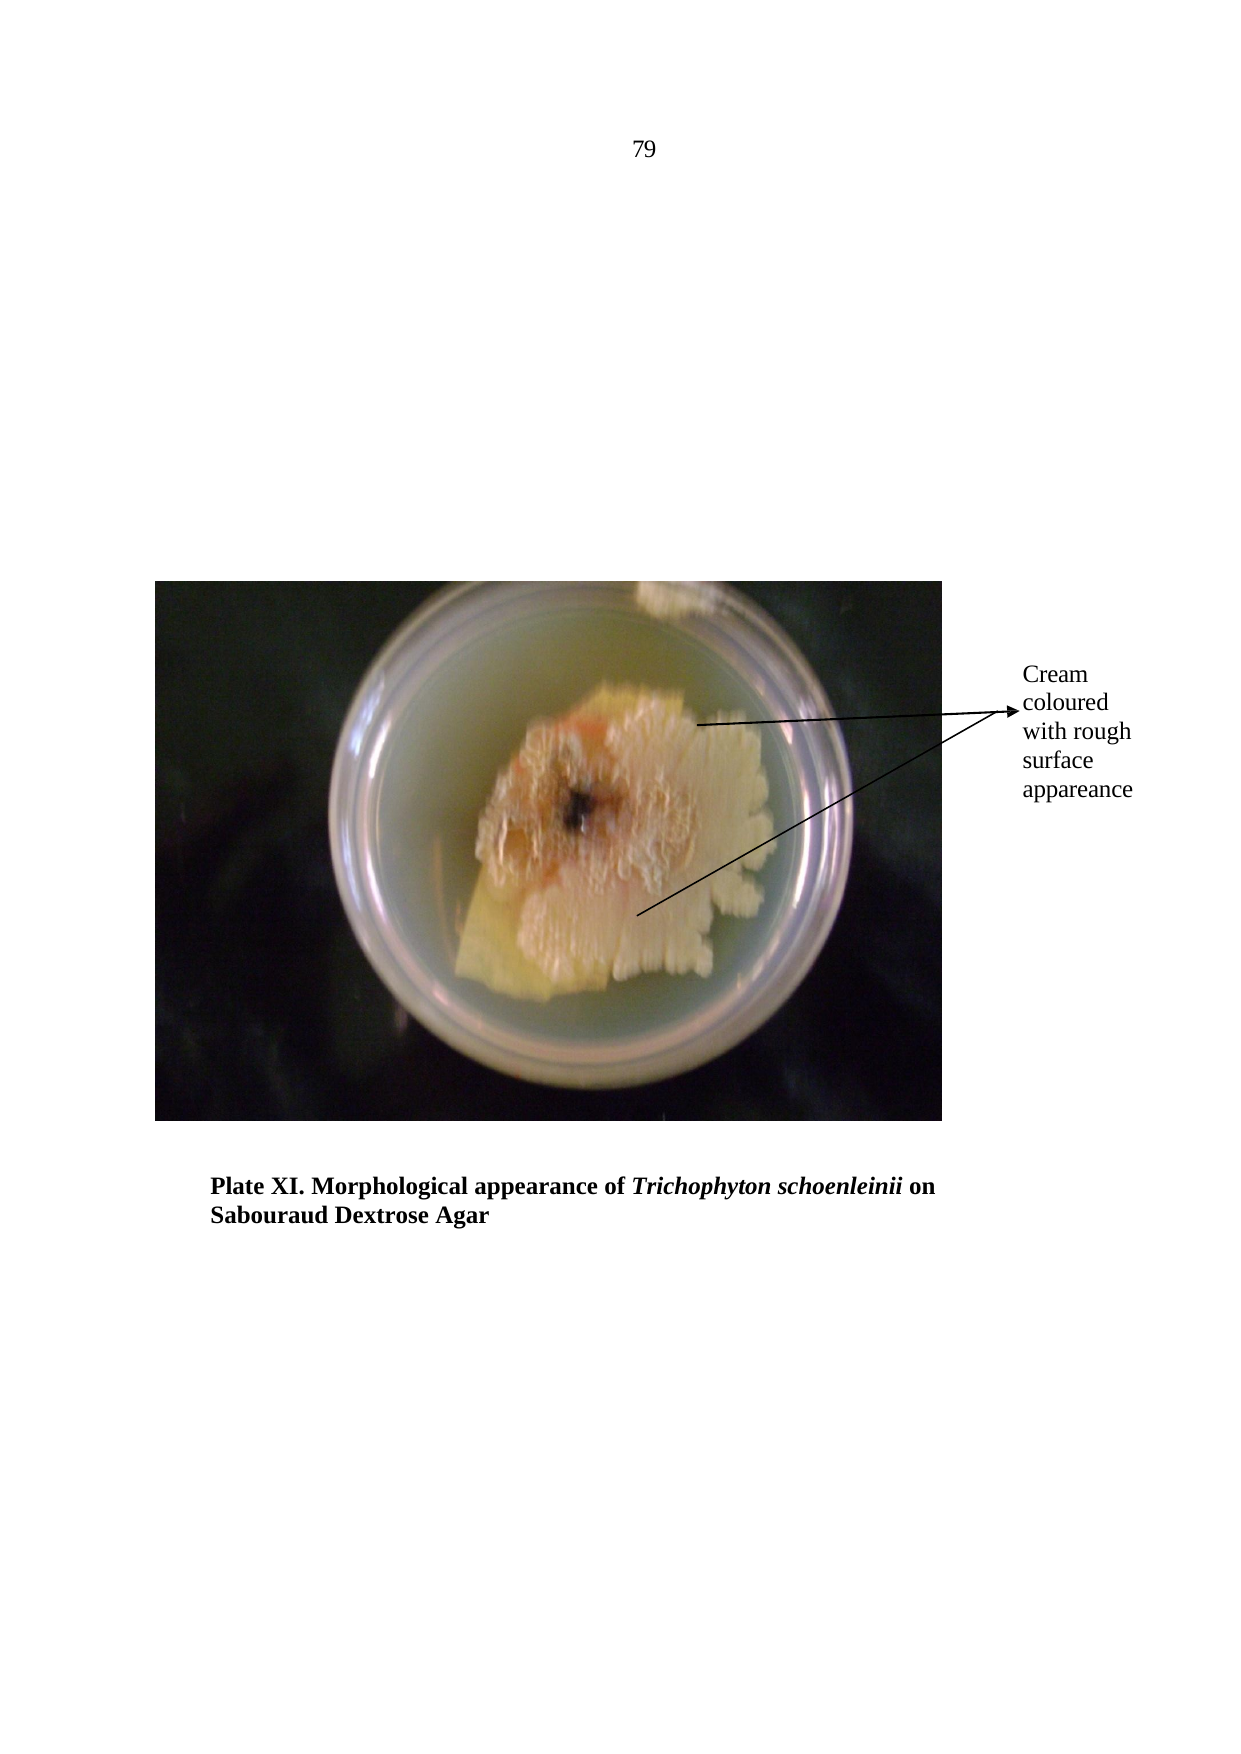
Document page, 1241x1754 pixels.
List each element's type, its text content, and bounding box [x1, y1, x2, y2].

text Plate XI. Morphological appearance of Trichophyton schoenleinii on Sabouraud Dextrose Agar [210, 1171, 994, 1229]
text Cream coloured with rough surface appareance [1022, 659, 1146, 802]
picture [155, 581, 942, 1121]
